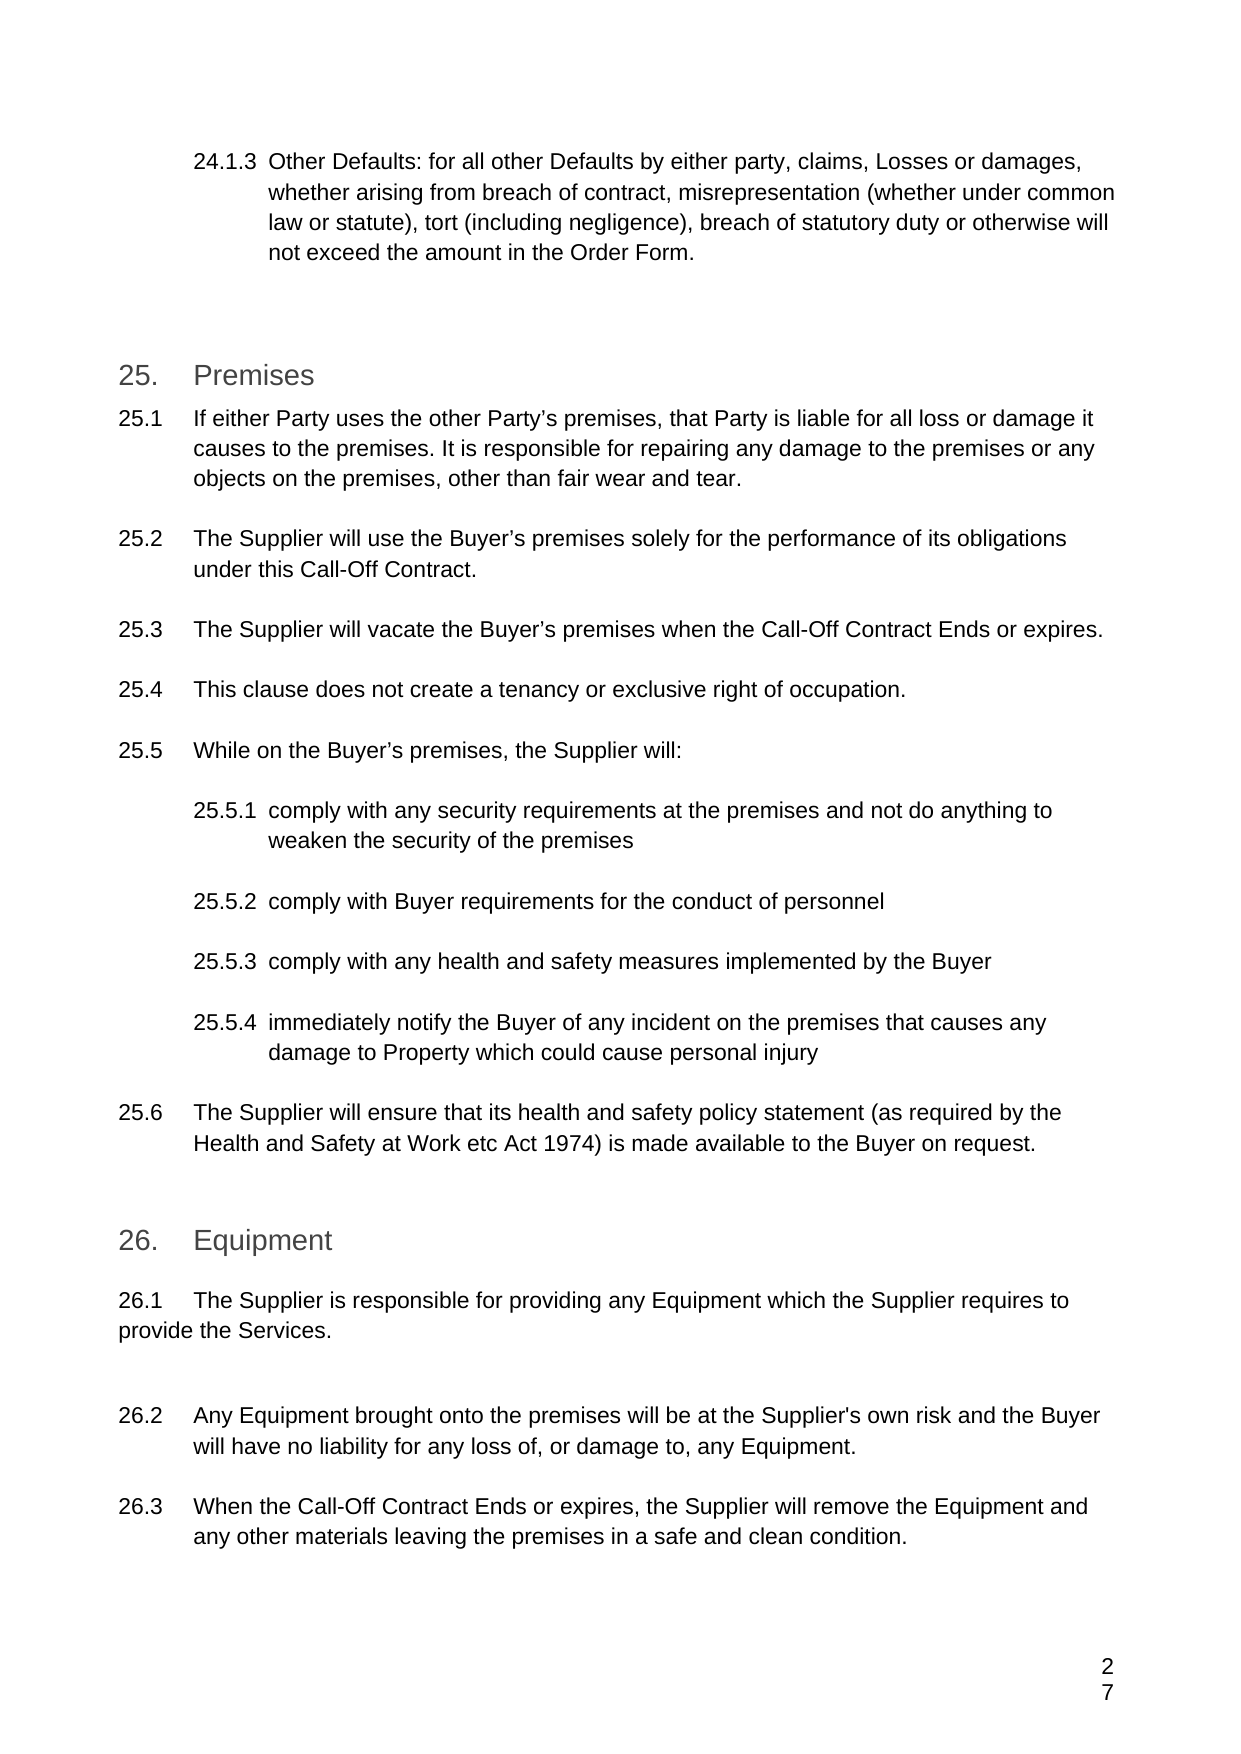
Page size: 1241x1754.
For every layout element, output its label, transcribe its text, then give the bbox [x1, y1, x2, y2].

text 25.1 If either Party uses the other Party’s premises, that Party is liable for all loss or damage it causes to the premises. It is responsible for repairing any damage to the premises or any objects on the premises, other than fair wear and tear. [118, 404, 1122, 491]
text 25.5.1 comply with any security requirements at the premises and not do anything to weaken the security of the premises [193, 797, 1122, 854]
text 25.5.4 immediately notify the Buyer of any incident on the premises that causes any damage to Property which could cause personal injury [193, 1009, 1122, 1065]
text 25.3 The Supplier will vacate the Buyer’s premises when the Call-Off Contract Ends or expires. [118, 616, 1122, 642]
subtitle 26. Equipment [118, 1223, 1122, 1257]
text 26.3 When the Call-Off Contract Ends or expires, the Supplier will remove the Equipment and any other materials leaving the premises in a safe and clean condition. [118, 1493, 1122, 1550]
text 26.2 Any Equipment brought onto the premises will be at the Supplier's own risk and the Buyer will have no liability for any loss of, or damage to, any Equipment. [118, 1402, 1122, 1459]
text 26.1 The Supplier is responsible for providing any Equipment which the Supplier requires to provide the Services. [118, 1287, 1122, 1343]
text 24.1.3 Other Defaults: for all other Defaults by either party, claims, Losses or damages, whether arising from breach of contract, misrepresentation (whether under common law or statute), tort (including negligence), breach of statutory duty or otherwise will not exceed the amount in the Order Form. [193, 148, 1122, 265]
text 25.5 While on the Buyer’s premises, the Supplier will: [118, 737, 1122, 763]
text 25.5.3 comply with any health and safety measures implemented by the Buyer [118, 948, 1122, 975]
subtitle 25. Premises [118, 358, 1122, 391]
text 25.2 The Supplier will use the Buyer’s premises solely for the performance of its obligations under this Call-Off Contract. [118, 525, 1122, 582]
text 25.4 This clause does not create a tenancy or exclusive right of occupation. [118, 676, 1122, 703]
text 25.5.2 comply with Buyer requirements for the conduct of personnel [118, 888, 1122, 914]
text 25.6 The Supplier will ensure that its health and safety policy statement (as required by the Health and Safety at Work etc Act 1974) is made available to the Buyer on request. [118, 1099, 1122, 1156]
